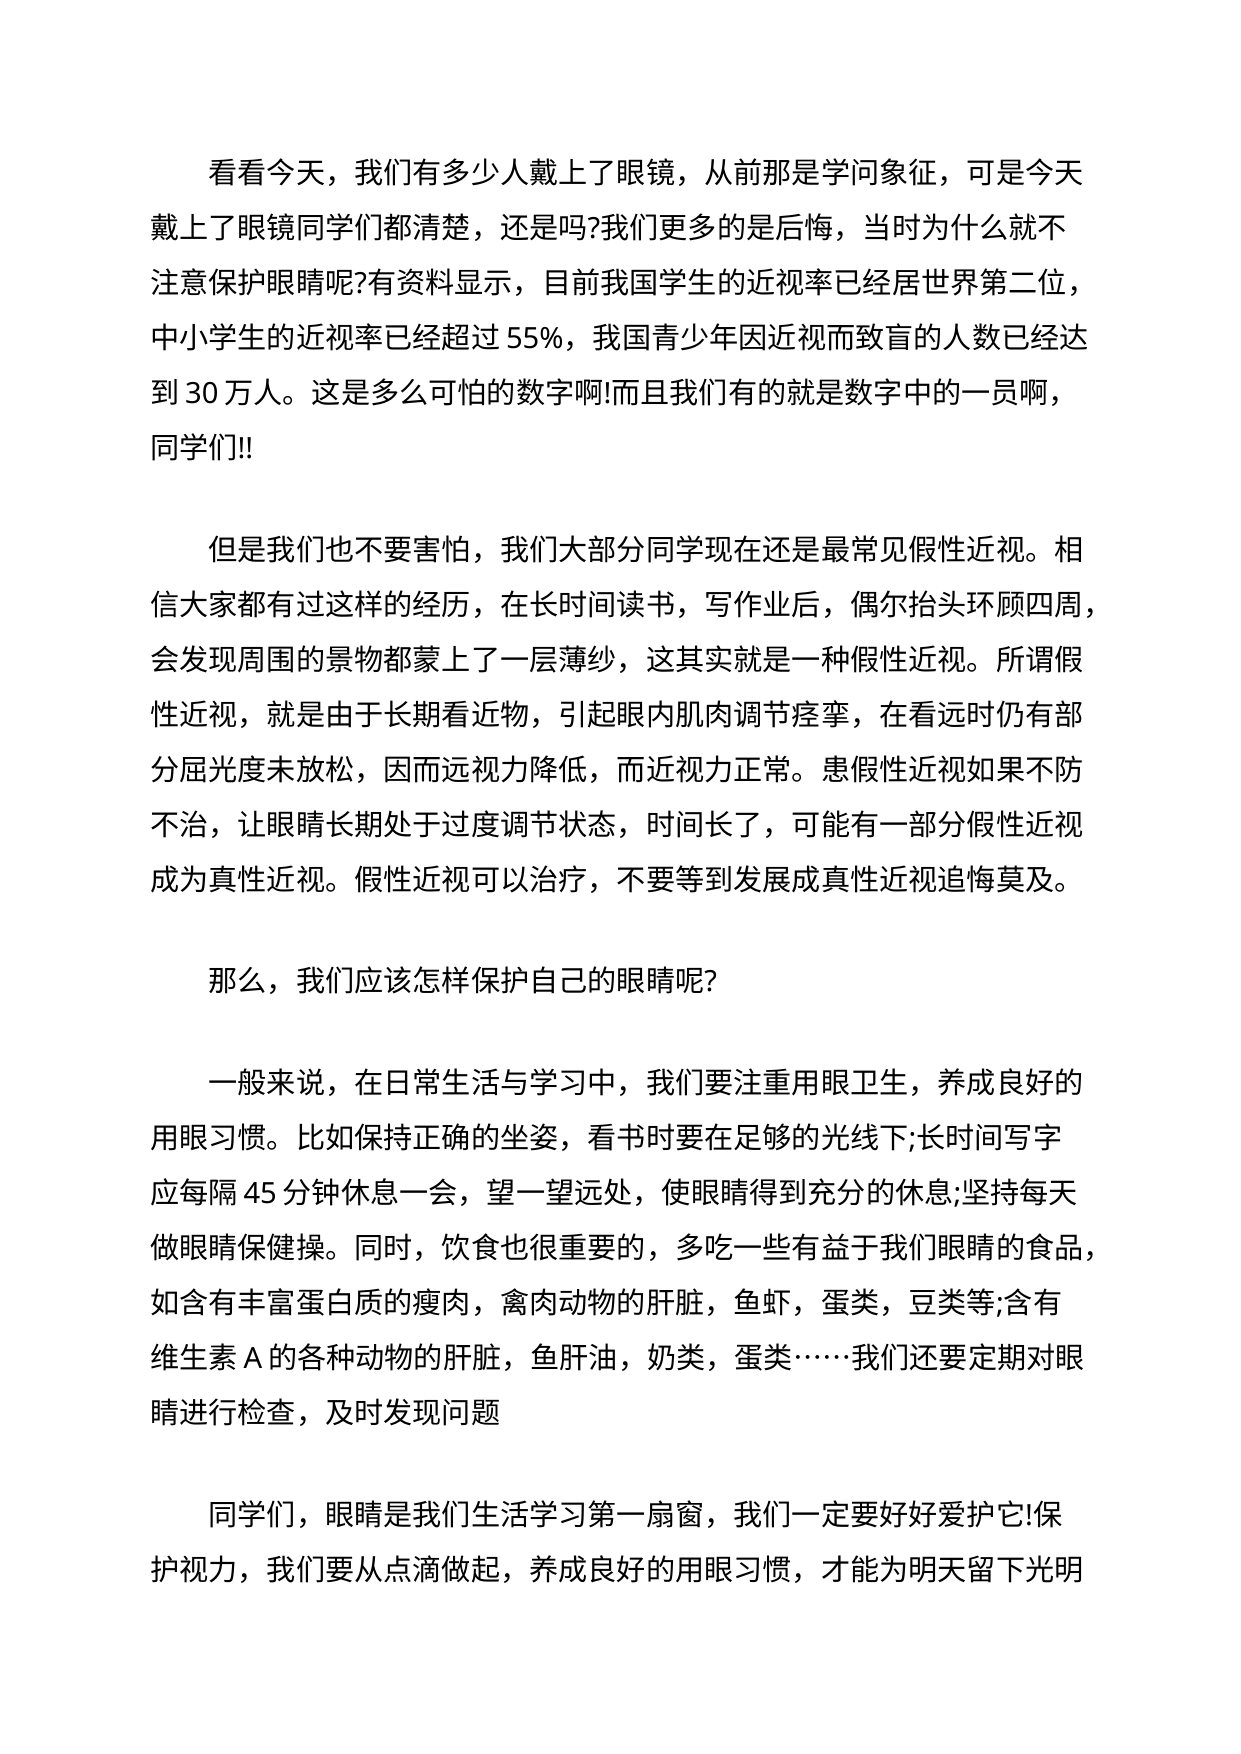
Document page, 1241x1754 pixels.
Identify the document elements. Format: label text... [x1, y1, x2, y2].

text 一般来说，在日常生活与学习中，我们要注重用眼卫生，养成良好的用眼习惯。比如保持正确的坐姿，看书时要在足够的光线下;长时间写字应每隔45分钟休息一会，望一望远处，使眼睛得到充分的休息;坚持每天做眼睛保健操。同时，饮食也很重要的，多吃一些有益于我们眼睛的食品，如含有丰富蛋白质的瘦肉，禽肉动物的肝脏，鱼虾，蛋类，豆类等;含有维生素A的各种动物的肝脏，鱼肝油，奶类，蛋类……我们还要定期对眼睛进行检查，及时发现问题 [150, 1060, 1090, 1432]
text 但是我们也不要害怕，我们大部分同学现在还是最常见假性近视。相信大家都有过这样的经历，在长时间读书，写作业后，偶尔抬头环顾四周，会发现周围的景物都蒙上了一层薄纱，这其实就是一种假性近视。所谓假性近视，就是由于长期看近物，引起眼内肌肉调节痉挛，在看远时仍有部分屈光度未放松，因而远视力降低，而近视力正常。患假性近视如果不防不治，让眼睛长期处于过度调节状态，时间长了，可能有一部分假性近视成为真性近视。假性近视可以治疗，不要等到发展成真性近视追悔莫及。 [150, 527, 1090, 898]
text 看看今天，我们有多少人戴上了眼镜，从前那是学问象征，可是今天戴上了眼镜同学们都清楚，还是吗?我们更多的是后悔，当时为什么就不注意保护眼睛呢?有资料显示，目前我国学生的近视率已经居世界第二位，中小学生的近视率已经超过55%，我国青少年因近视而致盲的人数已经达到30万人。这是多么可怕的数字啊!而且我们有的就是数字中的一员啊，同学们!! [150, 150, 1090, 467]
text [150, 1492, 1090, 1589]
text 那么，我们应该怎样保护自己的眼睛呢? [150, 958, 1090, 1000]
